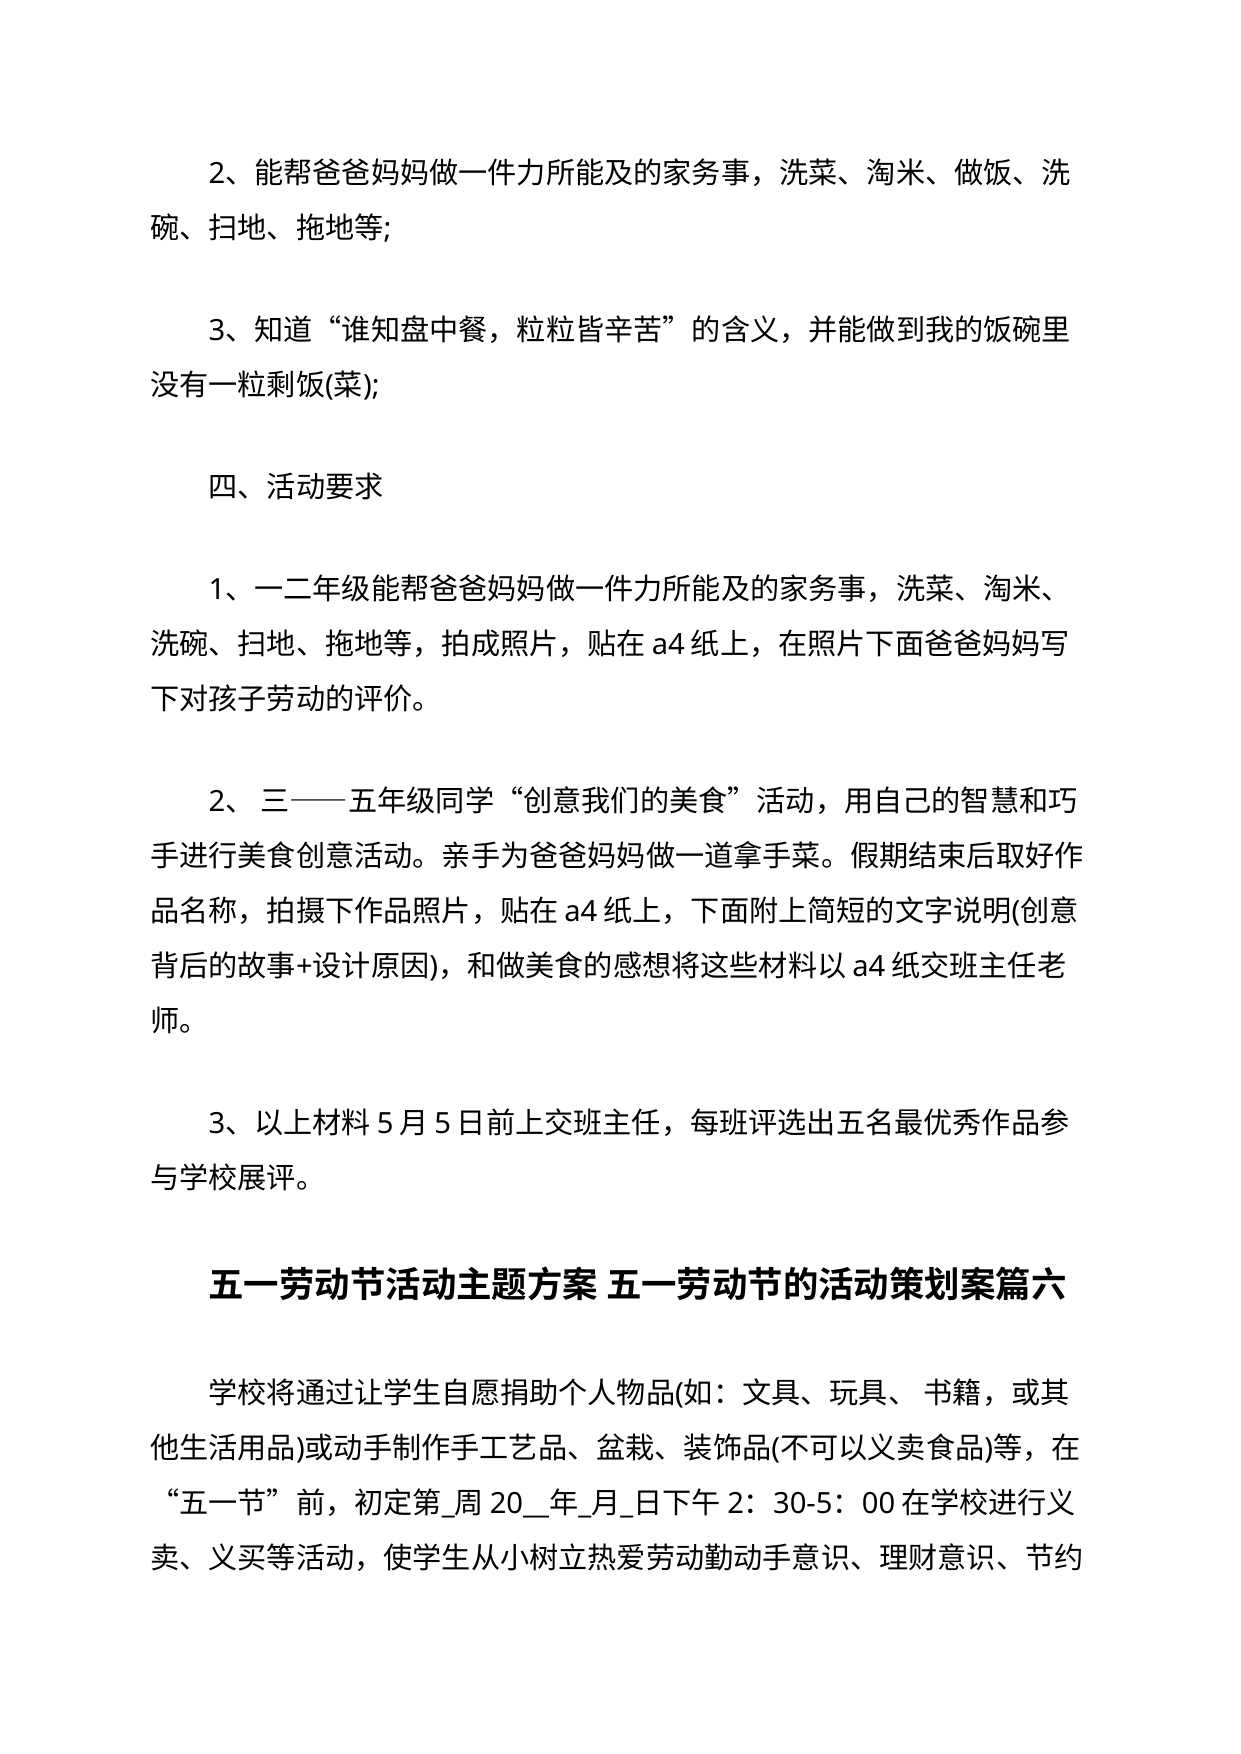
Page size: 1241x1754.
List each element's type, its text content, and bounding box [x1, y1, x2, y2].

text 1、一二年级能帮爸爸妈妈做一件力所能及的家务事，洗菜、淘米、洗碗、扫地、拖地等，拍成照片，贴在a4纸上，在照片下面爸爸妈妈写下对孩子劳动的评价。 [150, 566, 1090, 718]
text 2、 三——五年级同学“创意我们的美食”活动，用自己的智慧和巧手进行美食创意活动。亲手为爸爸妈妈做一道拿手菜。假期结束后取好作品名称，拍摄下作品照片，贴在a4纸上，下面附上简短的文字说明(创意背后的故事+设计原因)，和做美食的感想将这些材料以a4纸交班主任老师。 [150, 777, 1090, 1040]
text 3、知道“谁知盘中餐，粒粒皆辛苦”的含义，并能做到我的饭碗里没有一粒剩饭(菜); [150, 307, 1090, 404]
text 2、能帮爸爸妈妈做一件力所能及的家务事，洗菜、淘米、做饭、洗碗、扫地、拖地等; [150, 150, 1090, 247]
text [150, 1369, 1090, 1577]
text 四、活动要求 [150, 464, 1090, 506]
text 3、以上材料5月5日前上交班主任，每班评选出五名最优秀作品参与学校展评。 [150, 1099, 1090, 1196]
text 五一劳动节活动主题方案 五一劳动节的活动策划案篇六 [150, 1256, 1090, 1307]
